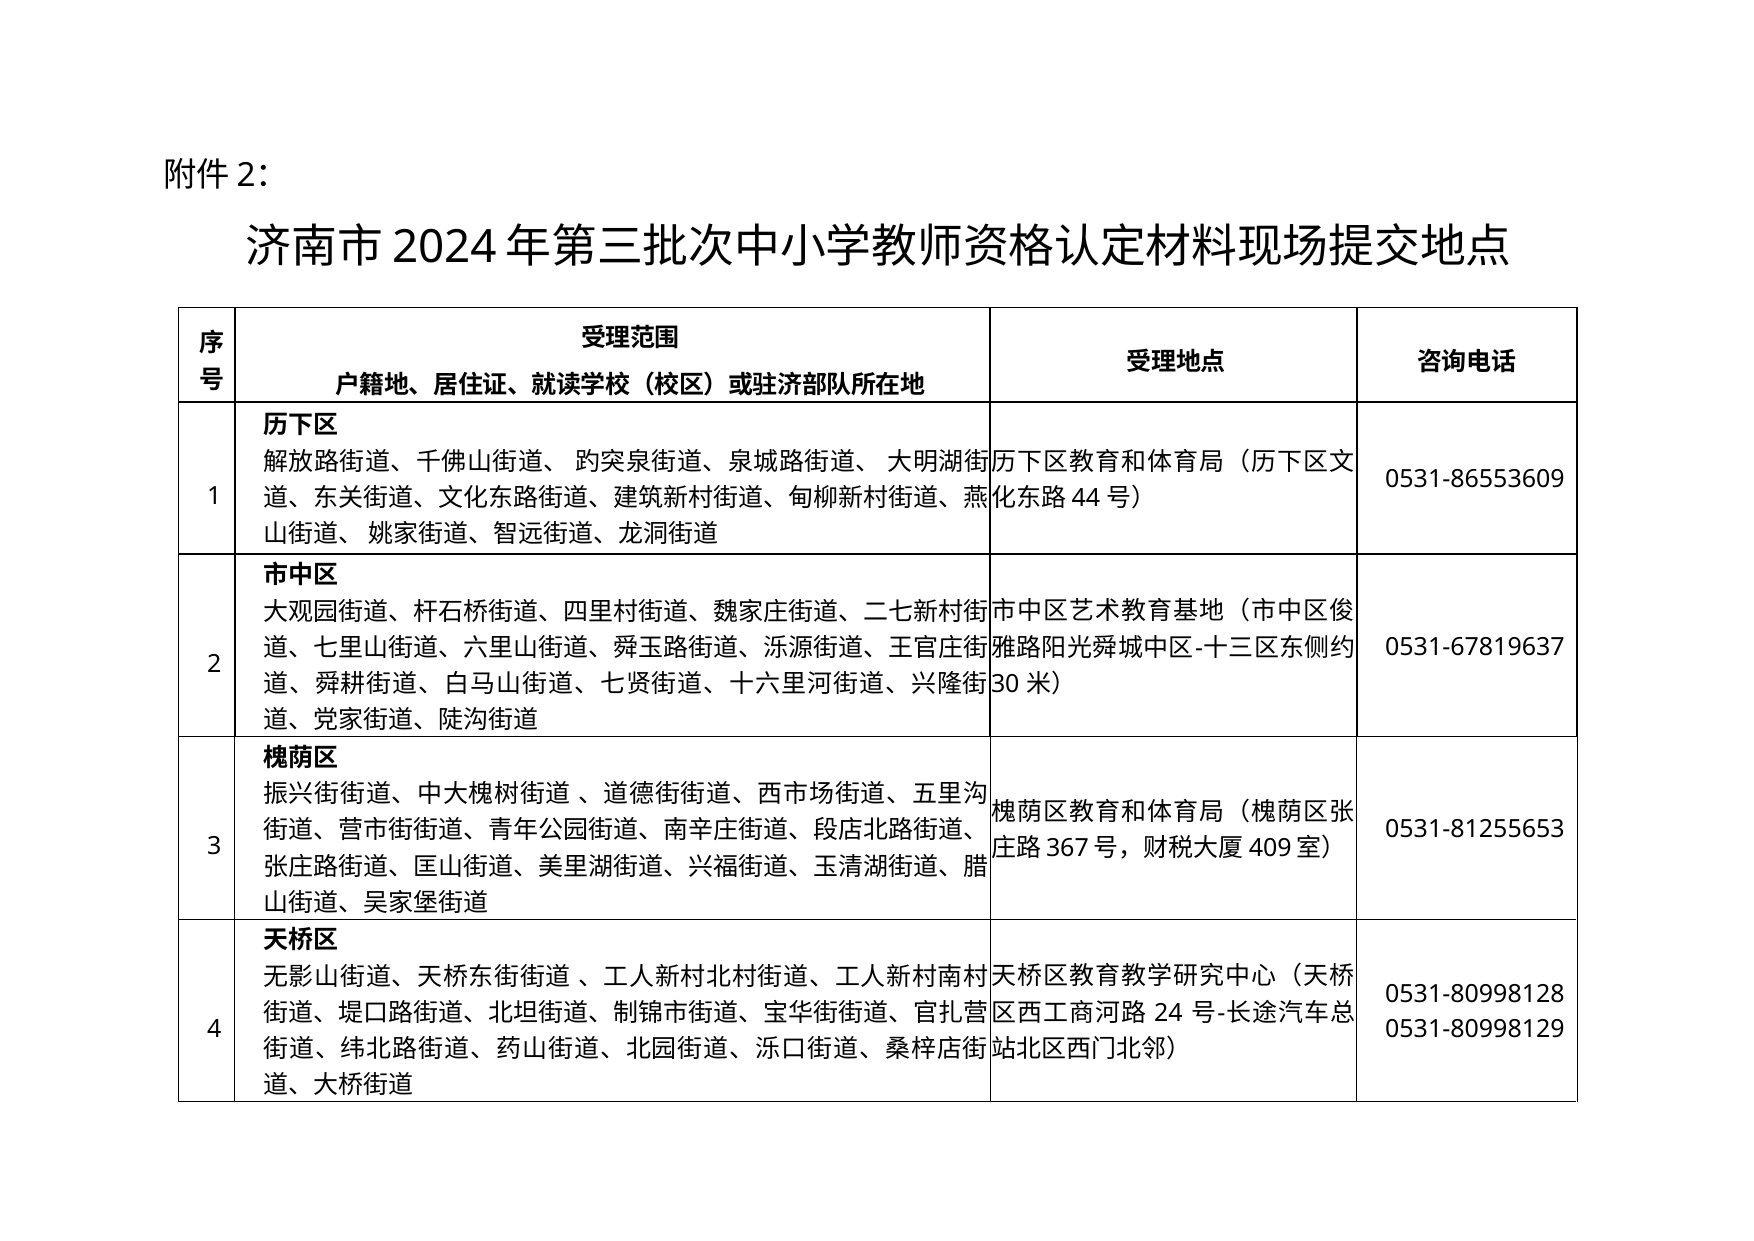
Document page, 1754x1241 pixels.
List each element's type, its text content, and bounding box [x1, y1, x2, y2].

table_header 受理范围 户籍地、居住证、就读学校（校区）或驻济部队所在地 [236, 308, 989, 401]
table_cell 0531-86553609 [1358, 403, 1576, 552]
table_header 咨询电话 [1358, 308, 1576, 401]
table_cell 0531-81255653 [1357, 737, 1577, 918]
table_cell 0531-67819637 [1358, 555, 1576, 736]
table_cell 历下区教育和体育局（历下区文化东路 44 号） [991, 403, 1356, 552]
table_cell 市中区 大观园街道、杆石桥街道、四里村街道、魏家庄街道、二七新村街道、七里山街道、六里山街道、舜玉路街道、泺源街道、王官庄街道、舜耕街道、白马山街道、七贤街道、十六里河街道、兴隆街道、党家街道、陡沟街道 [236, 555, 989, 736]
table_cell 槐荫区 振兴街街道、中大槐树街道 、道德街街道、西市场街道、五里沟街道、营市街街道、青年公园街道、南辛庄街道、段店北路街道、张庄路街道、匡山街道、美里湖街道、兴福街道、玉清湖街道、腊山街道、吴家堡街道 [235, 737, 990, 918]
table_cell 3 [179, 737, 234, 918]
text 济南市2024年第三批次中小学教师资格认定材料现场提交地点 [163, 209, 1594, 276]
table_header 受理地点 [991, 308, 1356, 401]
text 附件2： [255, 148, 1594, 197]
table_cell 2 [179, 555, 234, 736]
table_header 序号 [179, 308, 234, 401]
table_cell 1 [179, 403, 234, 552]
table_cell 市中区艺术教育基地（市中区俊雅路阳光舜城中区-十三区东侧约 30 米） [991, 555, 1356, 736]
table_cell 槐荫区教育和体育局（槐荫区张庄路367号，财税大厦409室） [991, 737, 1356, 918]
table_cell 历下区 解放路街道、千佛山街道、 趵突泉街道、泉城路街道、 大明湖街道、东关街道、文化东路街道、建筑新村街道、甸柳新村街道、燕山街道、 姚家街道、智远街道、龙洞街道 [236, 403, 989, 552]
table_cell 天桥区教育教学研究中心（天桥区西工商河路 24 号-长途汽车总站北区西门北邻） [991, 920, 1356, 1101]
table_cell 天桥区 无影山街道、天桥东街街道 、工人新村北村街道、工人新村南村街道、堤口路街道、北坦街道、制锦市街道、宝华街街道、官扎营街道、纬北路街道、药山街道、北园街道、泺口街道、桑梓店街道、大桥街道 [235, 920, 990, 1101]
table_cell 0531-80998128 0531-80998129 [1357, 919, 1577, 1101]
table_cell 4 [179, 920, 234, 1101]
